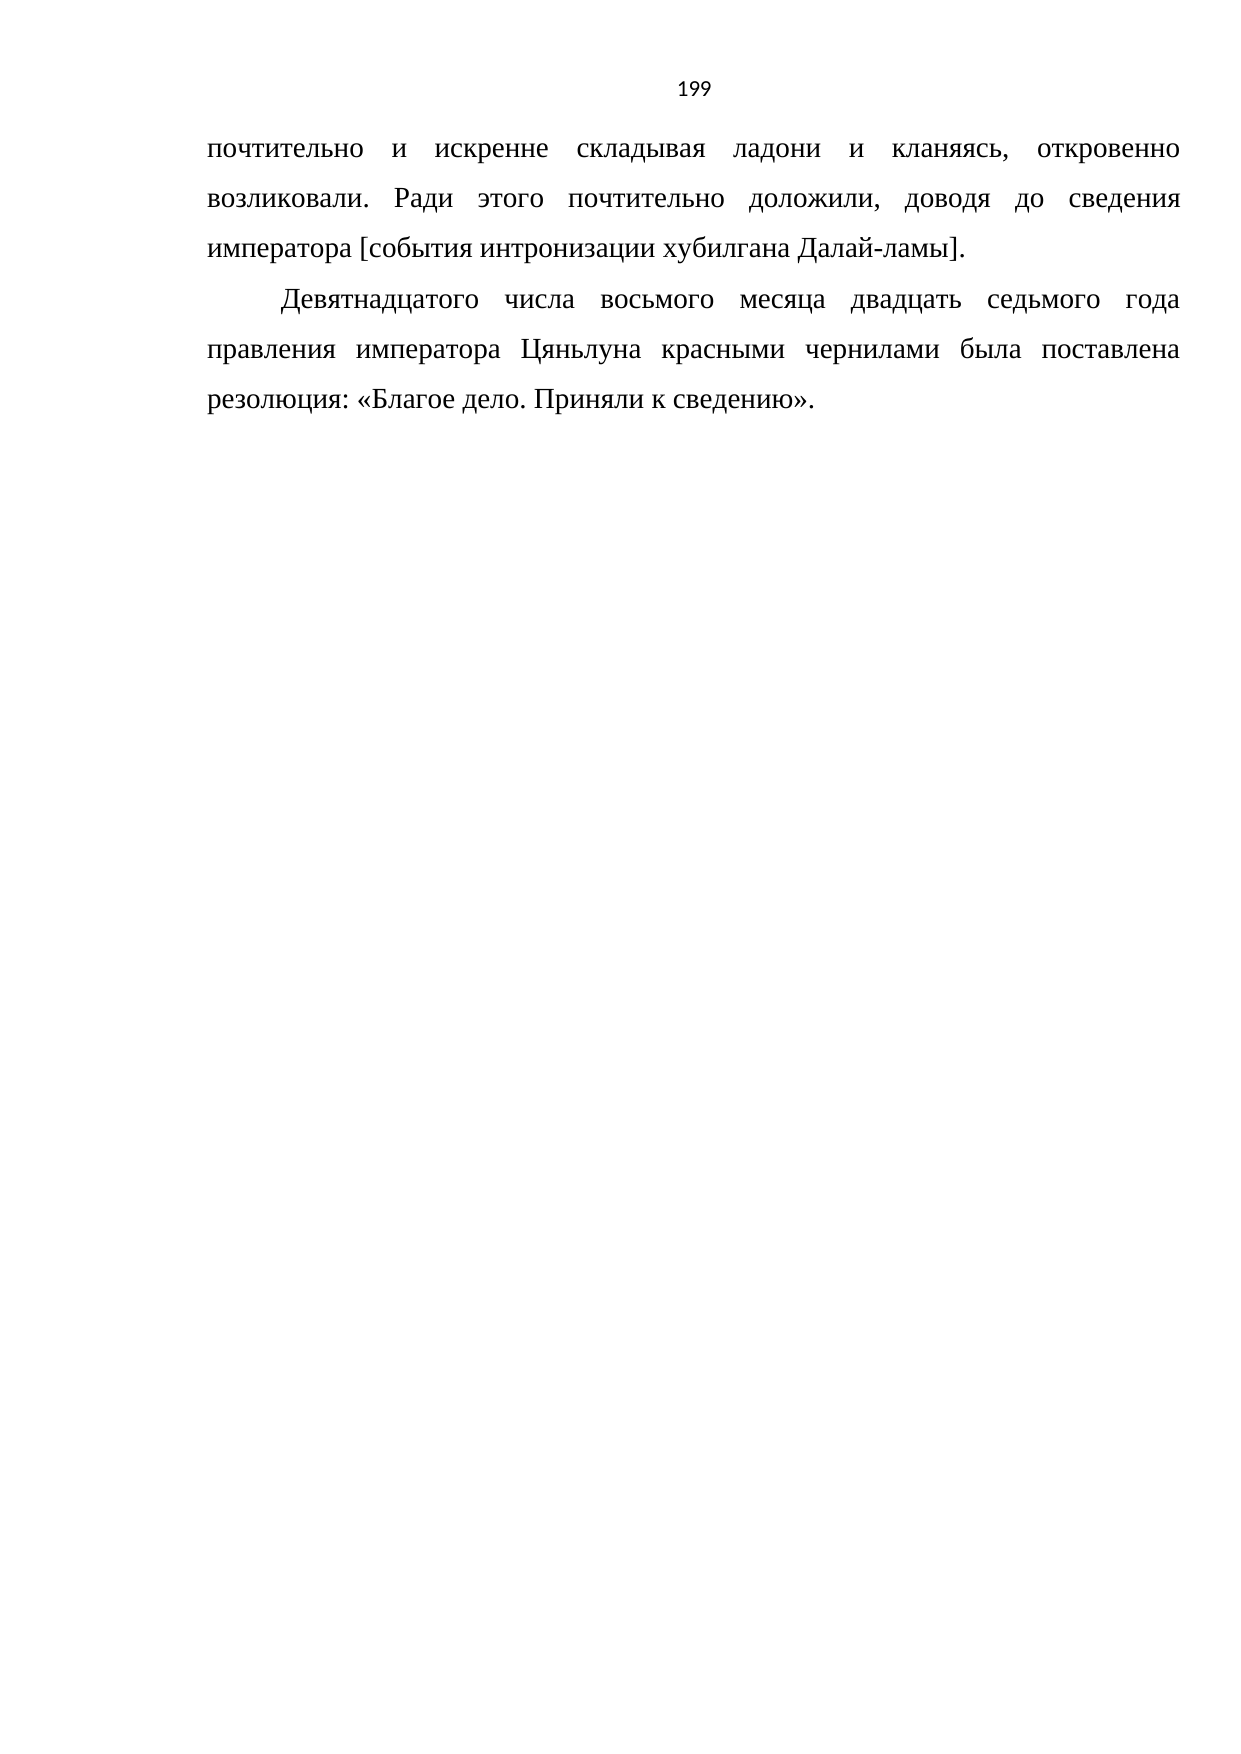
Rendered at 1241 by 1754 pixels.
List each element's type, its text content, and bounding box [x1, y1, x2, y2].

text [207, 130, 1181, 264]
text Девятнадцатого числа восьмого месяца двадцать седьмого года правления императора Цяньлуна красными чернилами была поставлена резолюция: «Благое дело. Приняли к сведению». [207, 281, 1181, 415]
